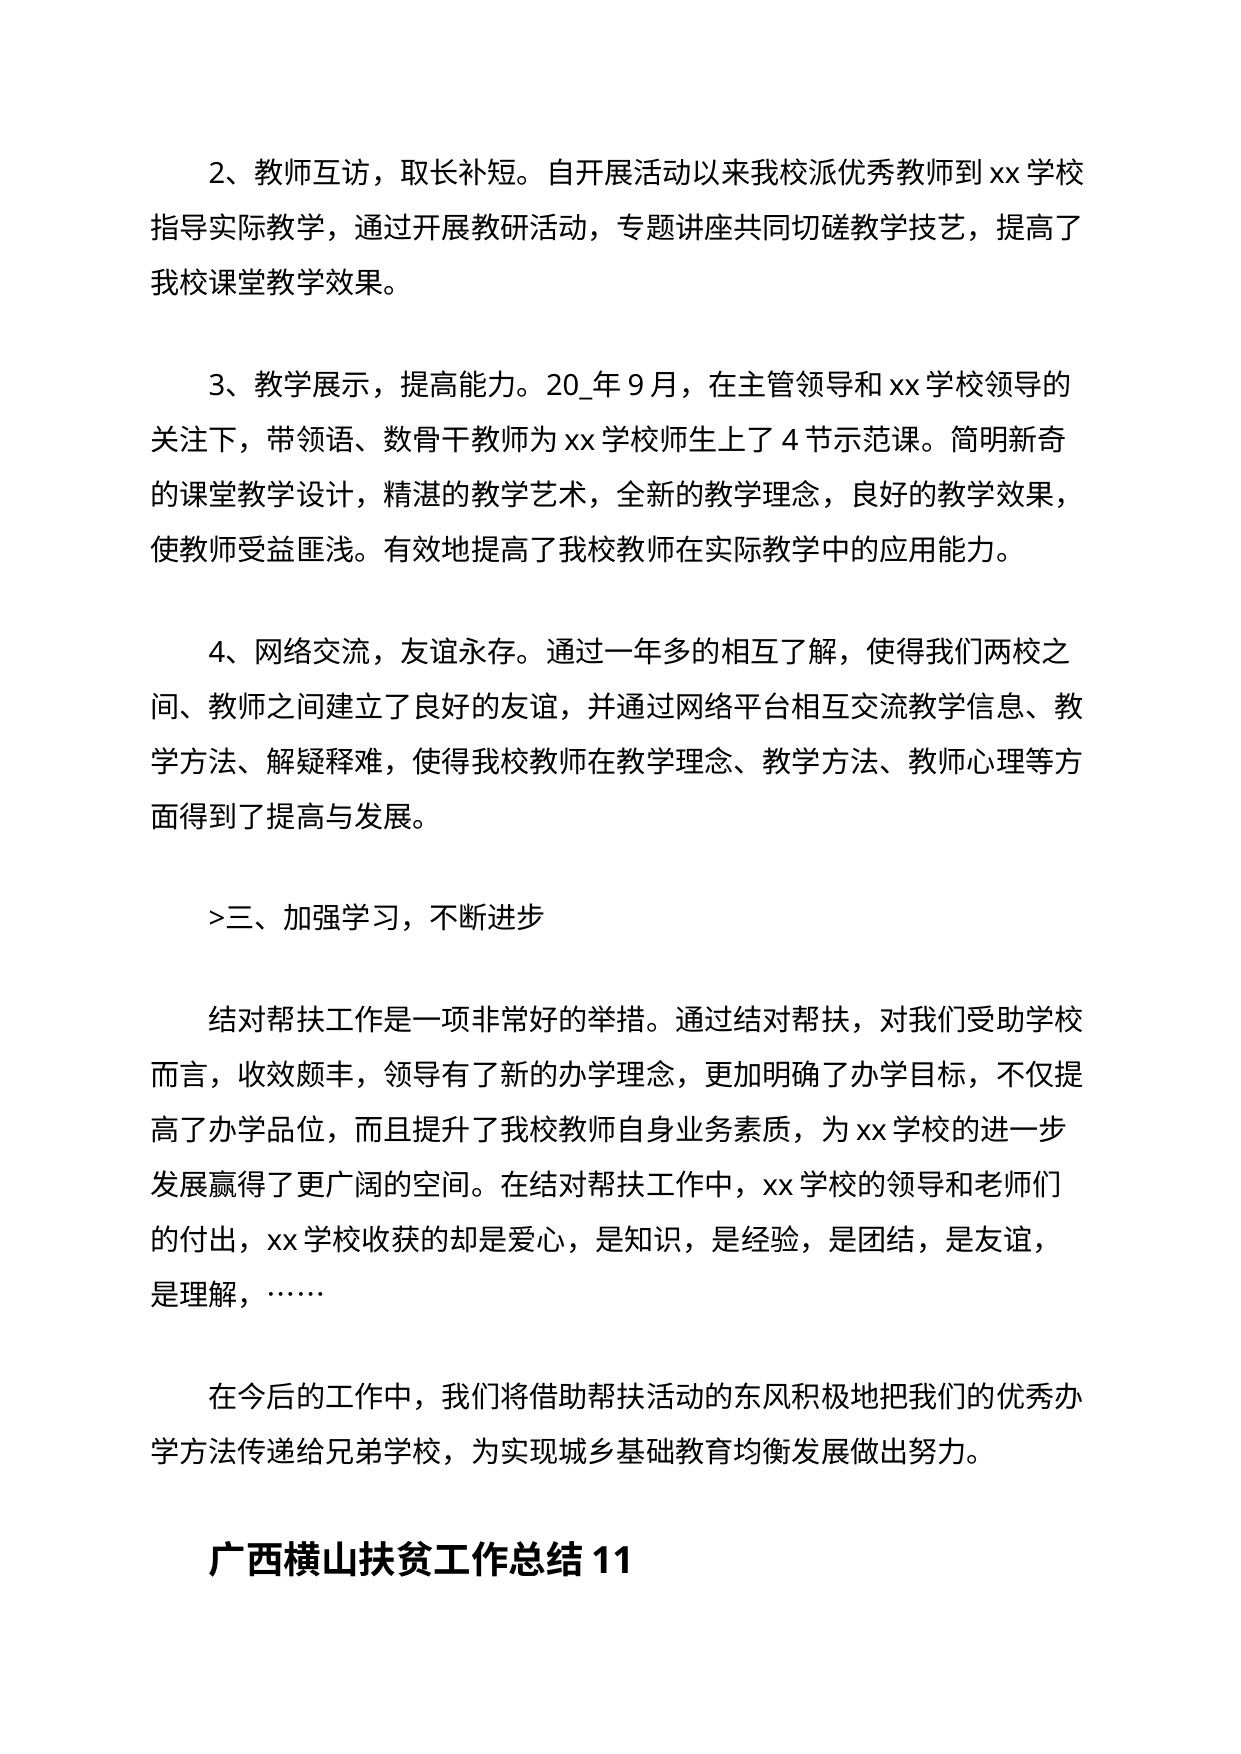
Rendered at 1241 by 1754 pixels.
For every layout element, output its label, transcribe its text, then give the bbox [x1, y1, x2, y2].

text 4、网络交流，友谊永存。通过一年多的相互了解，使得我们两校之间、教师之间建立了良好的友谊，并通过网络平台相互交流教学信息、教学方法、解疑释难，使得我校教师在教学理念、教学方法、教师心理等方面得到了提高与发展。 [150, 628, 1090, 835]
text 3、教学展示，提高能力。20_年9月，在主管领导和xx学校领导的关注下，带领语、数骨干教师为xx学校师生上了4节示范课。简明新奇的课堂教学设计，精湛的教学艺术，全新的教学理念，良好的教学效果，使教师受益匪浅。有效地提高了我校教师在实际教学中的应用能力。 [150, 362, 1090, 569]
text 在今后的工作中，我们将借助帮扶活动的东风积极地把我们的优秀办学方法传递给兄弟学校，为实现城乡基础教育均衡发展做出努力。 [150, 1373, 1090, 1471]
text >三、加强学习，不断进步 [150, 895, 1090, 937]
text 广西横山扶贫工作总结11 [150, 1530, 1090, 1584]
text 2、教师互访，取长补短。自开展活动以来我校派优秀教师到xx学校指导实际教学，通过开展教研活动，专题讲座共同切磋教学技艺，提高了我校课堂教学效果。 [150, 150, 1090, 302]
text 结对帮扶工作是一项非常好的举措。通过结对帮扶，对我们受助学校而言，收效颇丰，领导有了新的办学理念，更加明确了办学目标，不仅提高了办学品位，而且提升了我校教师自身业务素质，为xx学校的进一步发展赢得了更广阔的空间。在结对帮扶工作中，xx学校的领导和老师们的付出，xx学校收获的却是爱心，是知识，是经验，是团结，是友谊，是理解，…… [150, 997, 1090, 1314]
